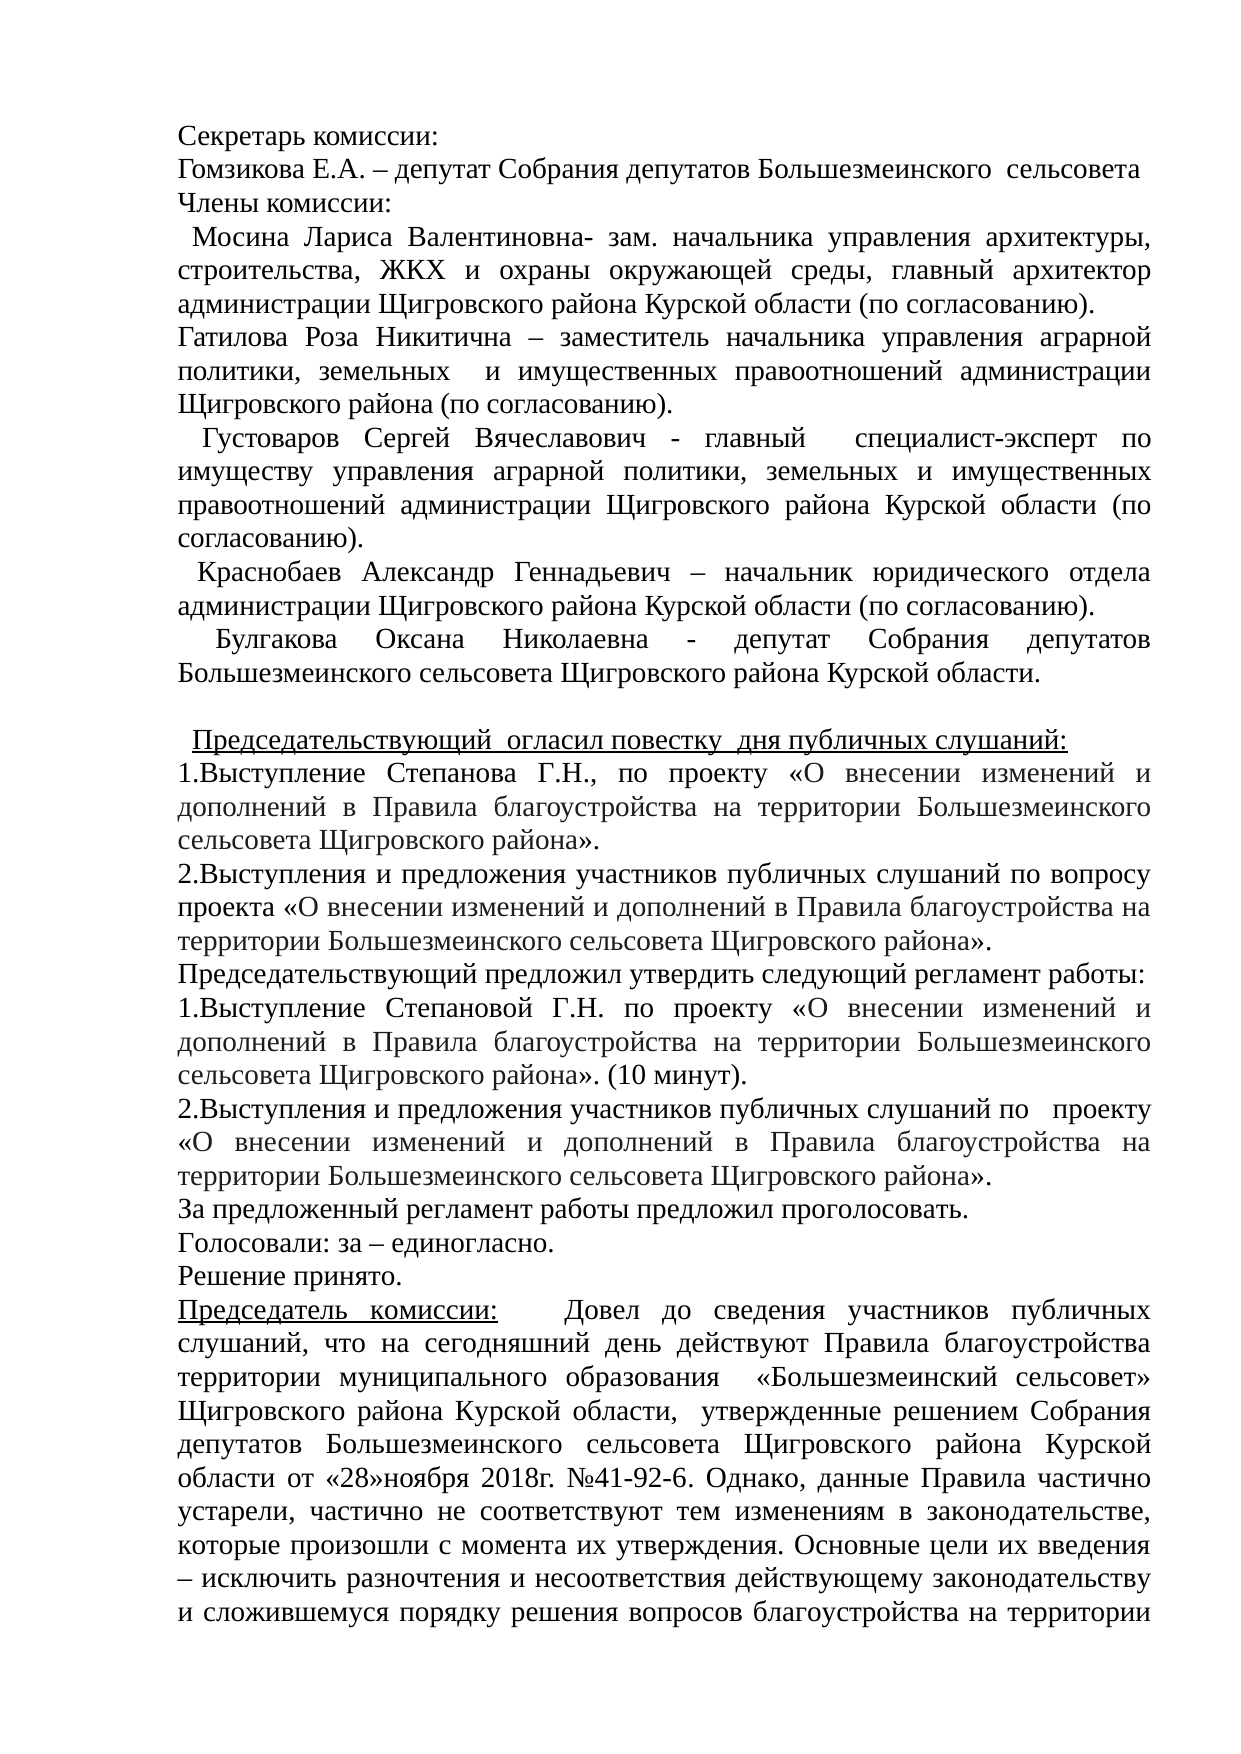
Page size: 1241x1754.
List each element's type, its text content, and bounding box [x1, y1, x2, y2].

text Решение принято. [177, 1258, 1152, 1292]
text Члены комиссии: [177, 185, 1152, 219]
text Голосовали: за – единогласно. [177, 1225, 1152, 1258]
text Гатилова Роза Никитична – заместитель начальника управления аграрной политики, земельных и имущественных правоотношений администрации Щигровского района (по согласованию). [177, 319, 1152, 420]
text Мосина Лариса Валентиновна- зам. начальника управления архитектуры, строительства, ЖКХ и охраны окружающей среды, главный архитектор администрации Щигровского района Курской области (по согласованию). [177, 219, 1152, 319]
text Гомзикова Е.А. – депутат Собрания депутатов Большезмеинского сельсовета [177, 152, 1152, 185]
text Краснобаев Александр Геннадьевич – начальник юридического отдела администрации Щигровского района Курской области (по согласованию). [177, 554, 1152, 621]
text 2.Выступления и предложения участников публичных слушаний по вопросу проекта «О внесении изменений и дополнений в Правила благоустройства на территории Большезмеинского сельсовета Щигровского района». [177, 856, 1152, 957]
text 2.Выступления и предложения участников публичных слушаний по проекту «О внесении изменений и дополнений в Правила благоустройства на территории Большезмеинского сельсовета Щигровского района». [177, 1091, 1152, 1191]
text 1.Выступление Степановой Г.Н. по проекту «О внесении изменений и дополнений в Правила благоустройства на территории Большезмеинского сельсовета Щигровского района». (10 минут). [177, 990, 1152, 1091]
text 1.Выступление Степанова Г.Н., по проекту «О внесении изменений и дополнений в Правила благоустройства на территории Большезмеинского сельсовета Щигровского района». [177, 755, 1152, 856]
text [177, 1292, 1152, 1627]
text Булгакова Оксана Николаевна - депутат Собрания депутатов Большезмеинского сельсовета Щигровского района Курской области. [177, 621, 1152, 688]
text Председательствующий огласил повестку дня публичных слушаний: [177, 722, 1152, 755]
text За предложенный регламент работы предложил проголосовать. [177, 1191, 1152, 1225]
text Секретарь комиссии: [177, 118, 1152, 152]
text Густоваров Сергей Вячеславович - главный специалист-эксперт по имуществу управления аграрной политики, земельных и имущественных правоотношений администрации Щигровского района Курской области (по согласованию). [177, 420, 1152, 554]
text Председательствующий предложил утвердить следующий регламент работы: [177, 957, 1152, 990]
